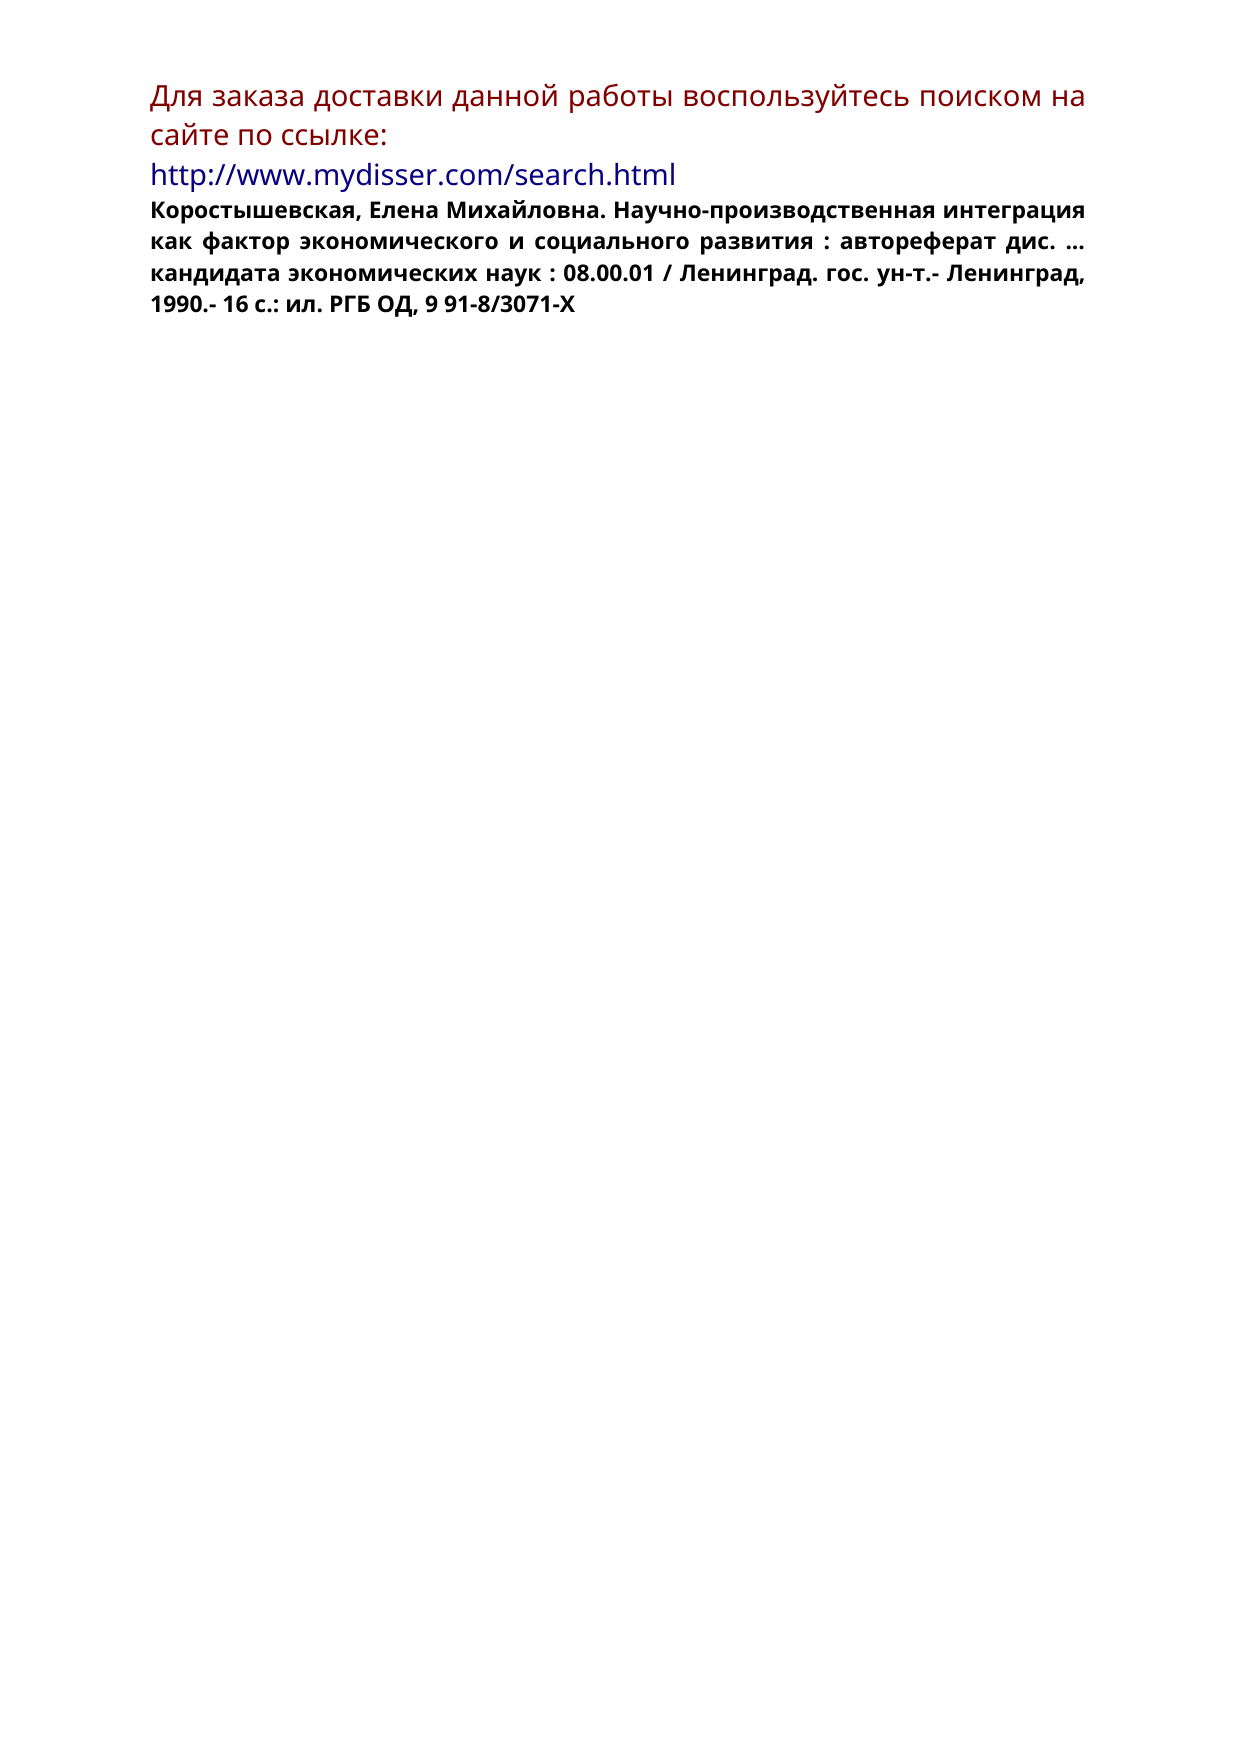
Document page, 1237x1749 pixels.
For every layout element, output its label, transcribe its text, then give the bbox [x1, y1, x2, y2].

text Коростышевская, Елена Михайловна. Научно-производственная интеграция как фактор экономического и социального развития : автореферат дис. ... кандидата экономических наук : 08.00.01 / Ленинград. гос. ун-т.- Ленинград, 1990.- 16 с.: ил. РГБ ОД, 9 91-8/3071-X [150, 194, 1086, 319]
